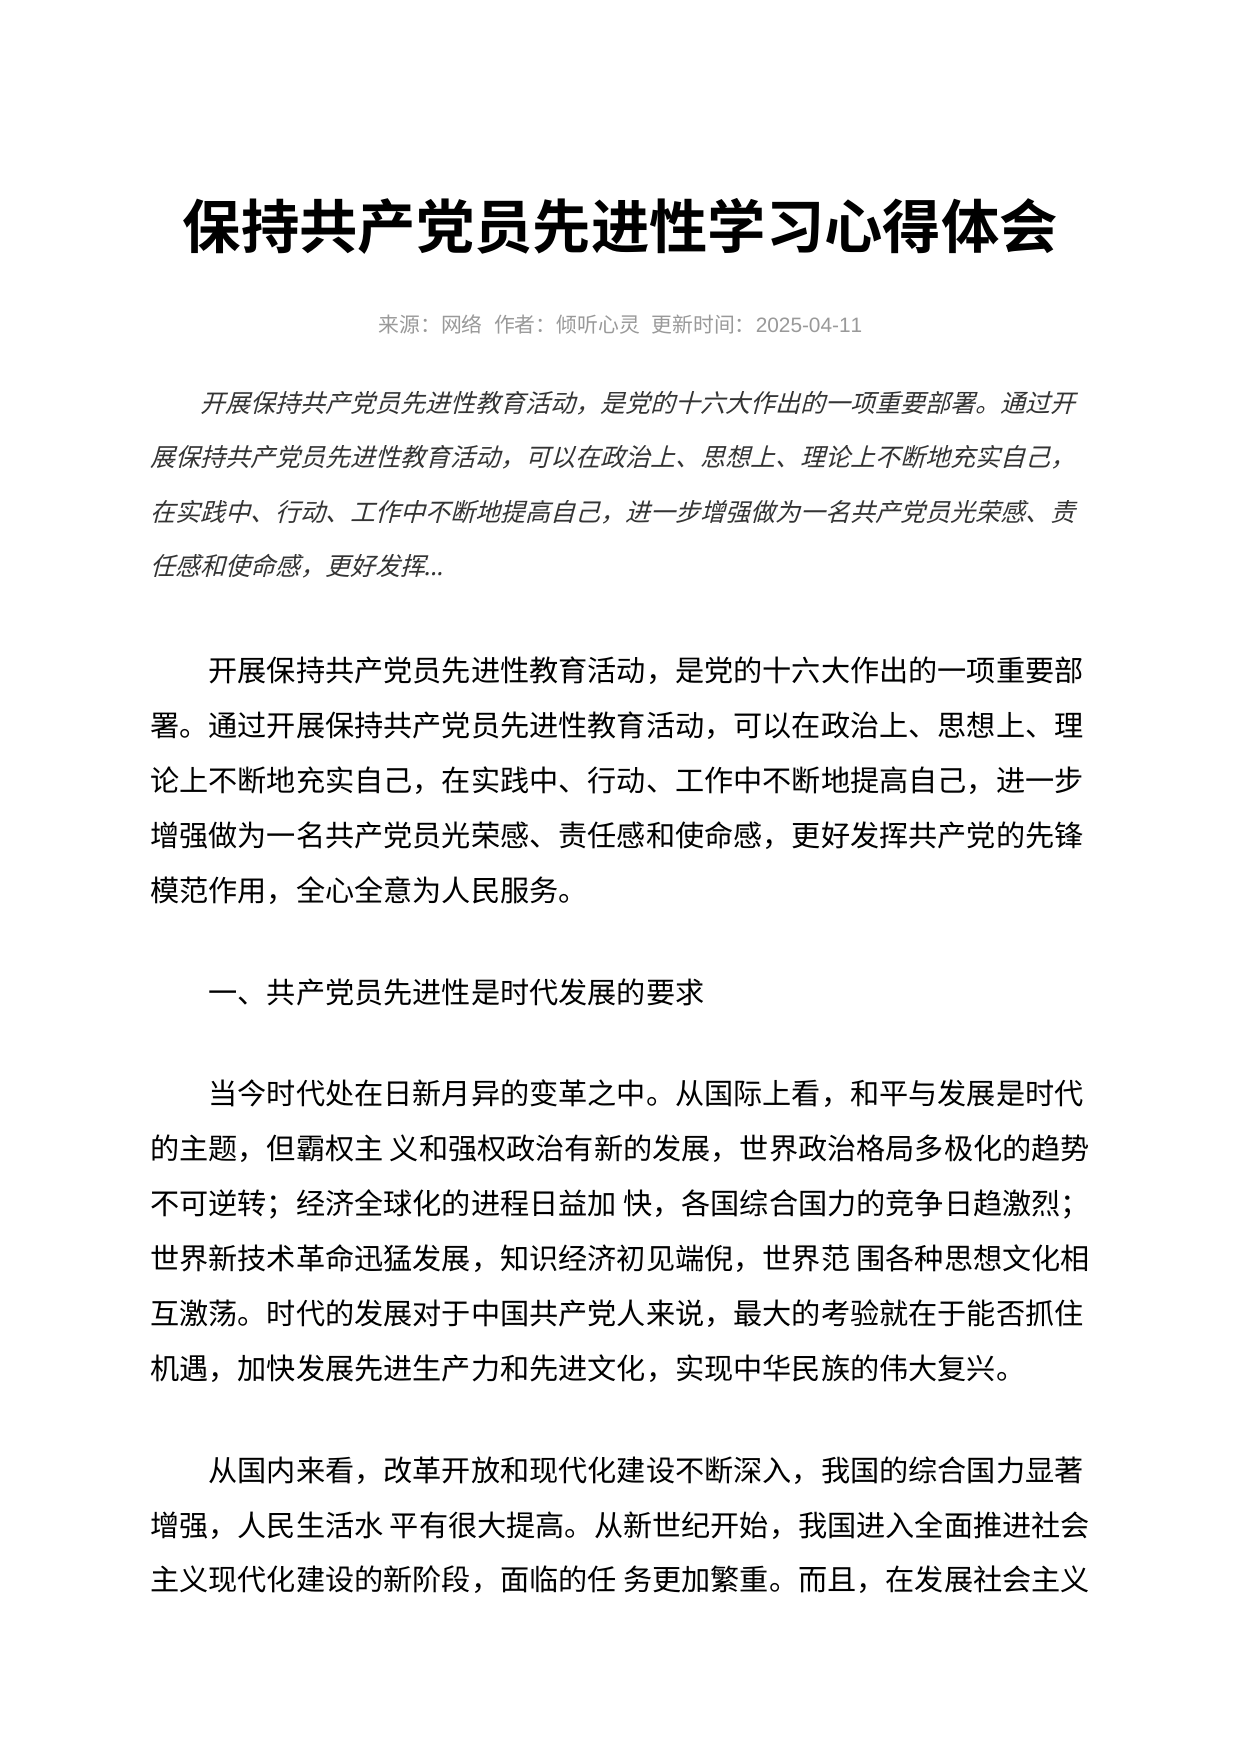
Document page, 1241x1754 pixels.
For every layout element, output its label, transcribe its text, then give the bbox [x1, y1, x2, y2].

text 来源：网络 作者：倾听心灵 更新时间：2025-04-11 [150, 313, 1090, 337]
text 当今时代处在日新月异的变革之中。从国际上看，和平与发展是时代的主题，但霸权主 义和强权政治有新的发展，世界政治格局多极化的趋势不可逆转；经济全球化的进程日益加 快，各国综合国力的竞争日趋激烈；世界新技术革命迅猛发展，知识经济初见端倪，世界范 围各种思想文化相互激荡。时代的发展对于中国共产党人来说，最大的考验就在于能否抓住 机遇，加快发展先进生产力和先进文化，实现中华民族的伟大复兴。 [150, 1071, 1090, 1388]
text 开展保持共产党员先进性教育活动，是党的十六大作出的一项重要部署。通过开展保持共产党员先进性教育活动，可以在政治上、思想上、理论上不断地充实自己，在实践中、行动、工作中不断地提高自己，进一步增强做为一名共产党员光荣感、责任感和使命感，更好发挥... [150, 383, 1090, 583]
text 一、共产党员先进性是时代发展的要求 [150, 969, 1090, 1011]
text 开展保持共产党员先进性教育活动，是党的十六大作出的一项重要部署。通过开展保持共产党员先进性教育活动，可以在政治上、思想上、理论上不断地充实自己，在实践中、行动、工作中不断地提高自己，进一步增强做为一名共产党员光荣感、责任感和使命感，更好发挥共产党的先锋模范作用，全心全意为人民服务。 [150, 648, 1090, 910]
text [150, 1447, 1090, 1599]
subtitle 保持共产党员先进性学习心得体会 [150, 181, 1090, 266]
